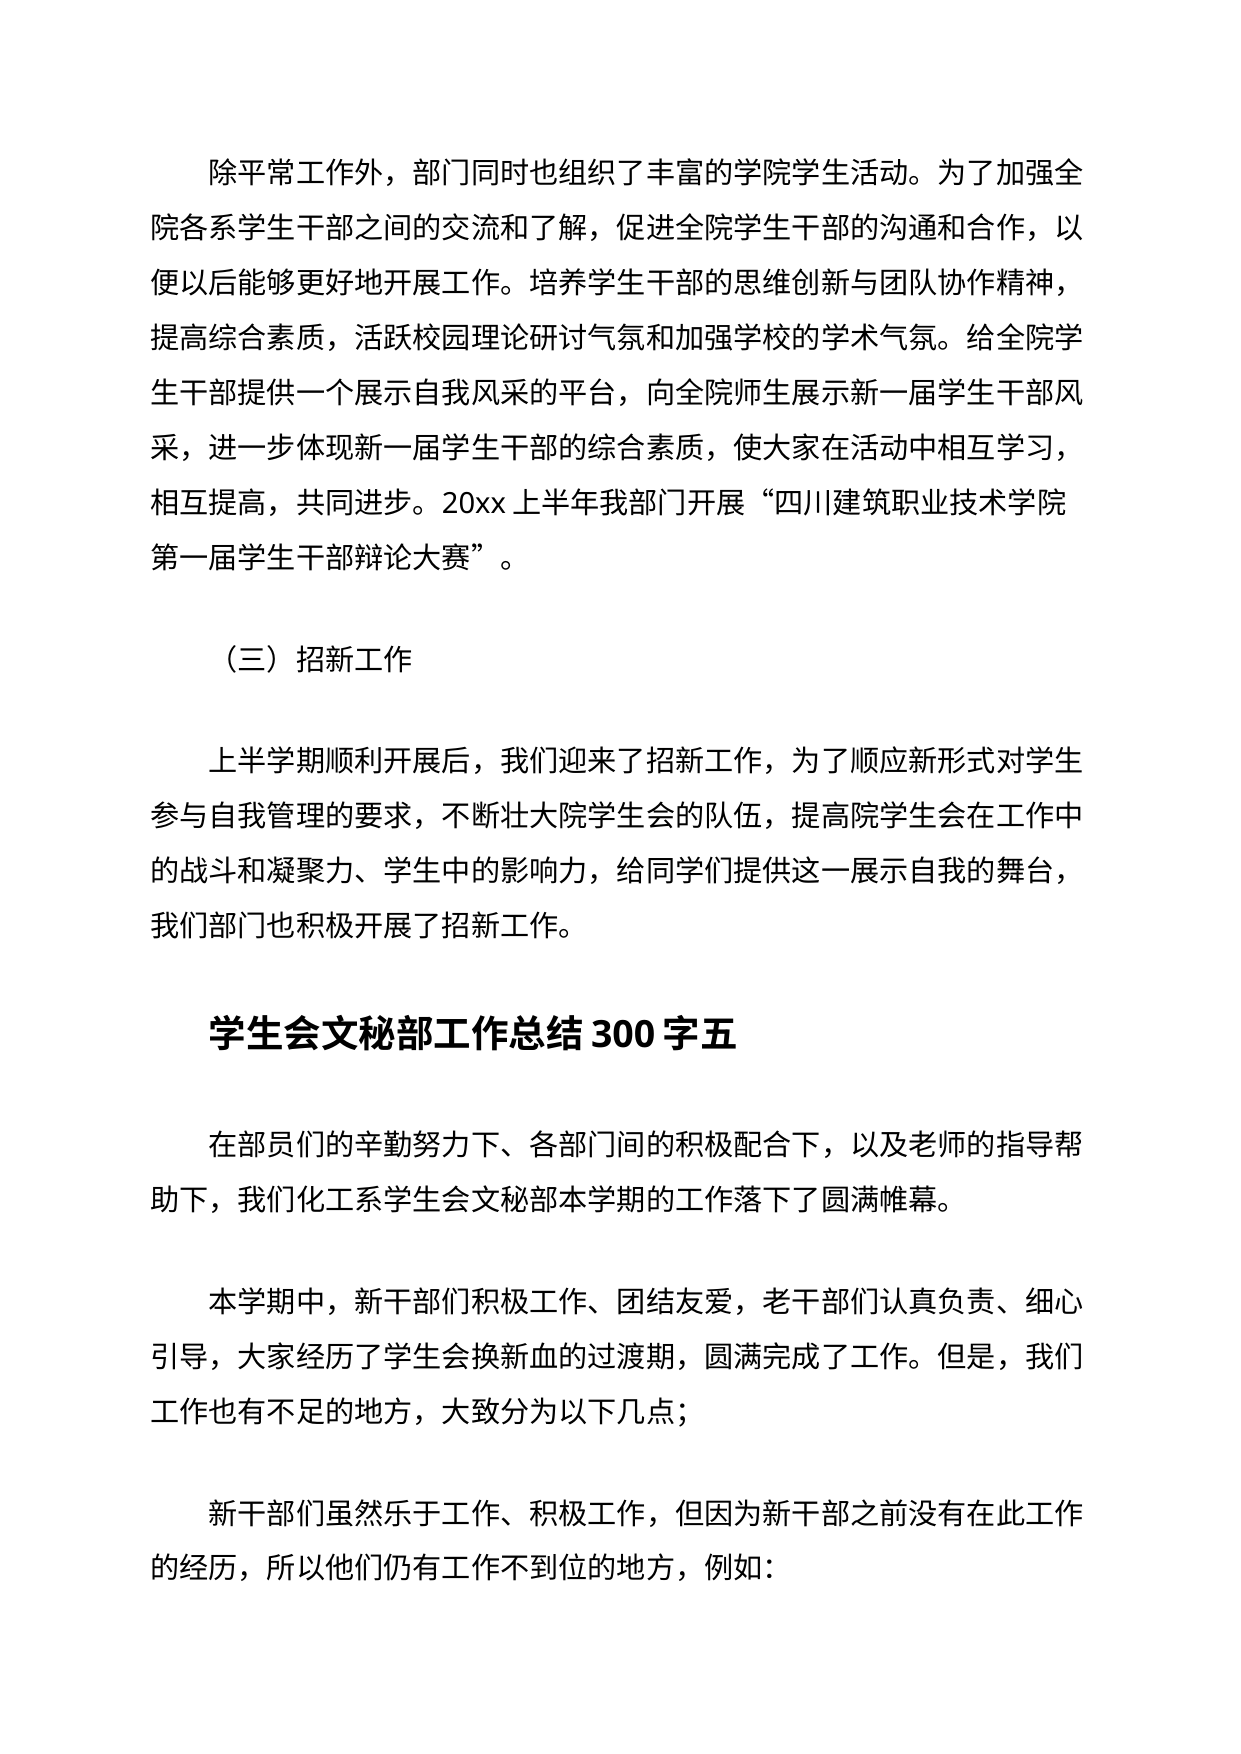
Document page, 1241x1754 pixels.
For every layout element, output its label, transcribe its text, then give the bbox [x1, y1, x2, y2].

text 除平常工作外，部门同时也组织了丰富的学院学生活动。为了加强全院各系学生干部之间的交流和了解，促进全院学生干部的沟通和合作，以便以后能够更好地开展工作。培养学生干部的思维创新与团队协作精神，提高综合素质，活跃校园理论研讨气氛和加强学校的学术气氛。给全院学生干部提供一个展示自我风采的平台，向全院师生展示新一届学生干部风采，进一步体现新一届学生干部的综合素质，使大家在活动中相互学习，相互提高，共同进步。20xx上半年我部门开展“四川建筑职业技术学院第一届学生干部辩论大赛”。 [150, 150, 1090, 577]
text 学生会文秘部工作总结300字五 [150, 1004, 1090, 1059]
text 新干部们虽然乐于工作、积极工作，但因为新干部之前没有在此工作的经历，所以他们仍有工作不到位的地方，例如： [150, 1490, 1090, 1587]
text 本学期中，新干部们积极工作、团结友爱，老干部们认真负责、细心引导，大家经历了学生会换新血的过渡期，圆满完成了工作。但是，我们工作也有不足的地方，大致分为以下几点； [150, 1279, 1090, 1431]
text 上半学期顺利开展后，我们迎来了招新工作，为了顺应新形式对学生参与自我管理的要求，不断壮大院学生会的队伍，提高院学生会在工作中的战斗和凝聚力、学生中的影响力，给同学们提供这一展示自我的舞台，我们部门也积极开展了招新工作。 [150, 738, 1090, 945]
text （三）招新工作 [150, 636, 1090, 678]
text 在部员们的辛勤努力下、各部门间的积极配合下，以及老师的指导帮助下，我们化工系学生会文秘部本学期的工作落下了圆满帷幕。 [150, 1122, 1090, 1219]
